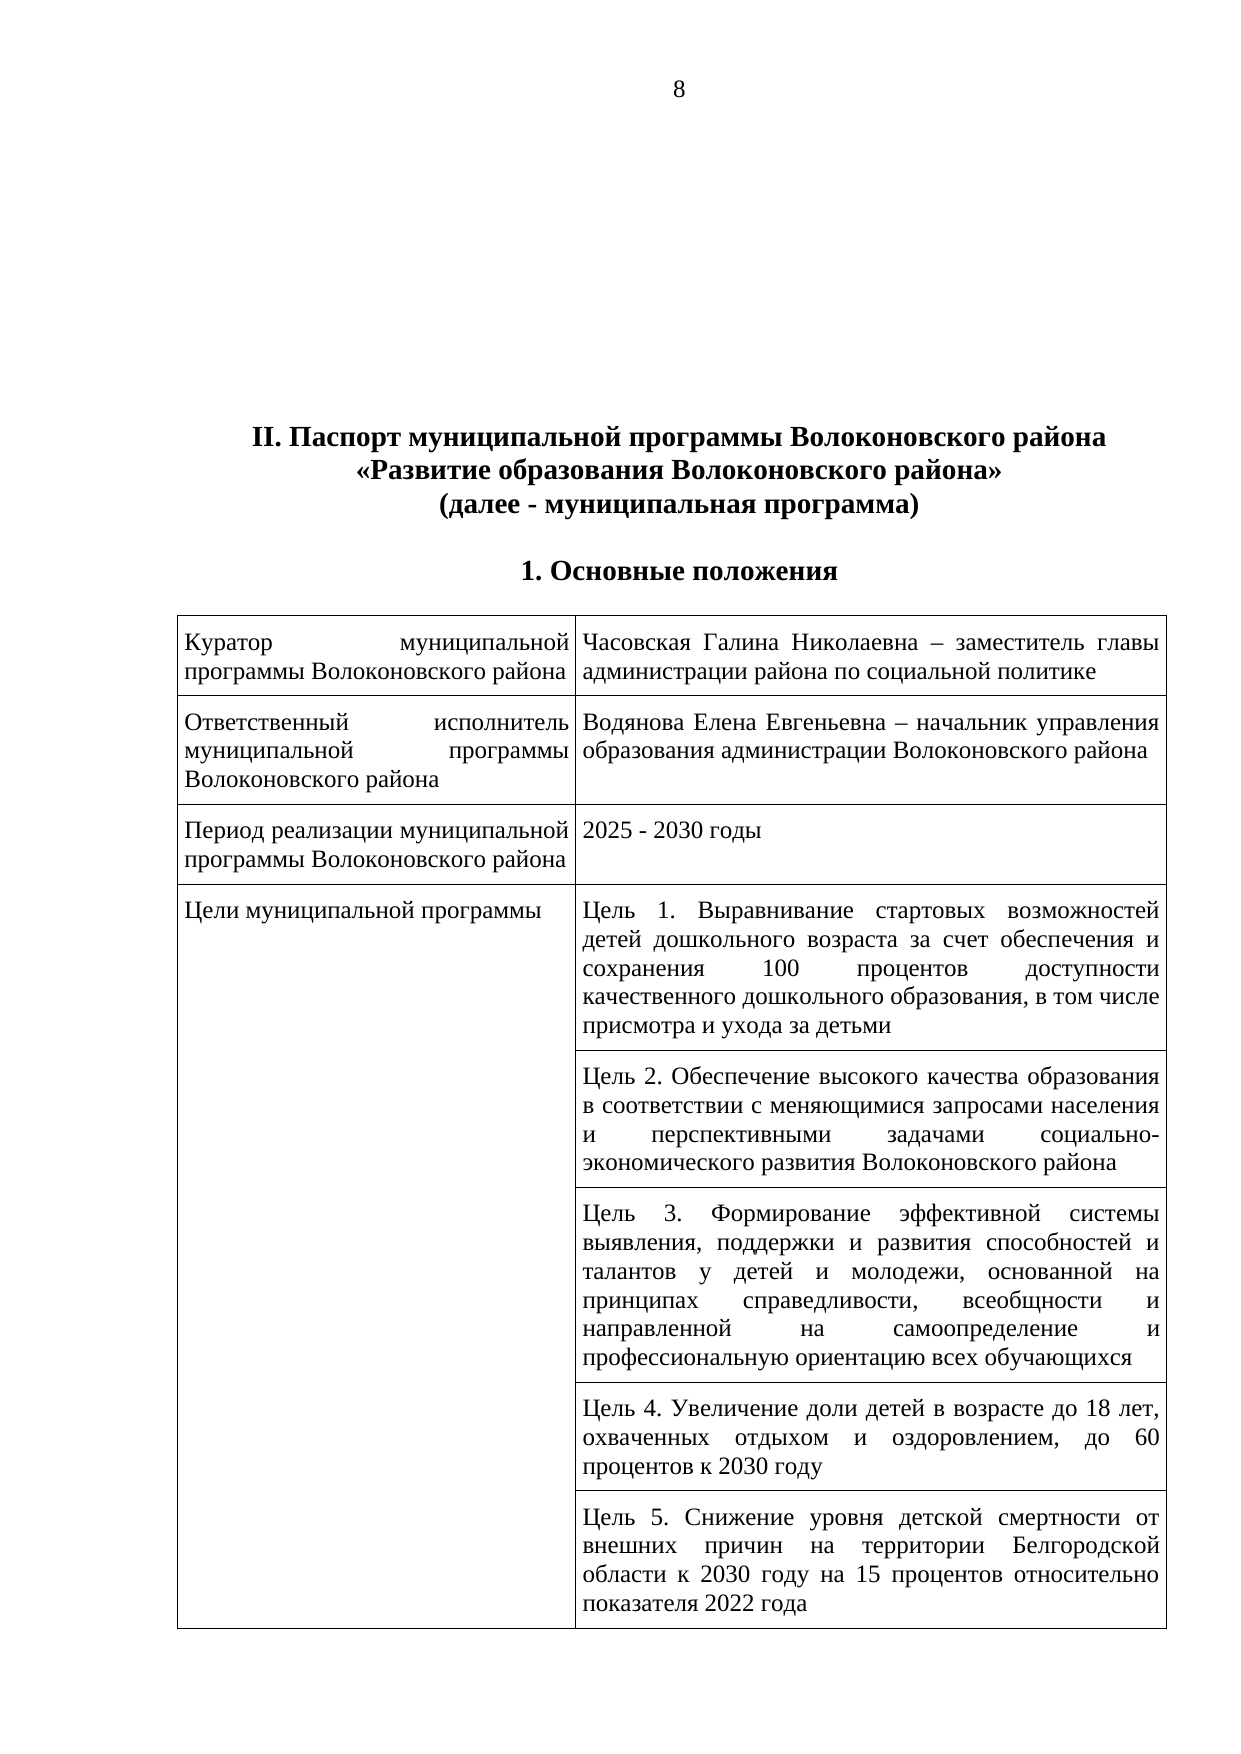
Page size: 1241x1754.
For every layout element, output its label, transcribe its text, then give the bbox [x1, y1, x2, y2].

title 1. Основные положения [177, 553, 1181, 587]
title II. Паспорт муниципальной программы Волоконовского района [177, 419, 1181, 452]
table_header Часовская Галина Николаевна – заместитель главы администрации района по социальной политике [576, 616, 1166, 695]
table_cell Цель 4. Увеличение доли детей в возрасте до 18 лет, охваченных отдыхом и оздоровлением, до 60 процентов к 2030 году [576, 1383, 1166, 1490]
table_cell Водянова Елена Евгеньевна – начальник управления образования администрации Волоконовского района [576, 696, 1166, 804]
table_cell Цель 2. Обеспечение высокого качества образования в соответствии с меняющимися запросами населения и перспективными задачами социально-экономического развития Волоконовского района [576, 1051, 1166, 1187]
table_cell Ответственный исполнитель муниципальной программы Волоконовского района [178, 696, 575, 804]
title (далее - муниципальная программа) [177, 486, 1181, 519]
table_cell Период реализации муниципальной программы Волоконовского района [178, 805, 575, 883]
table_cell Цели муниципальной программы [178, 885, 575, 1627]
table_cell Цель 3. Формирование эффективной системы выявления, поддержки и развития способностей и талантов у детей и молодежи, основанной на принципах справедливости, всеобщности и направленной на самоопределение и профессиональную ориентацию всех обучающихся [576, 1188, 1166, 1382]
table_cell 2025 - 2030 годы [576, 805, 1166, 883]
table_cell Цель 1. Выравнивание стартовых возможностей детей дошкольного возраста за счет обеспечения и сохранения 100 процентов доступности качественного дошкольного образования, в том числе присмотра и ухода за детьми [576, 885, 1166, 1049]
table_cell Цель 5. Снижение уровня детской смертности от внешних причин на территории Белгородской области к 2030 году на 15 процентов относительно показателя 2022 года [576, 1491, 1166, 1627]
title «Развитие образования Волоконовского района» [177, 452, 1181, 486]
table_header Куратор муниципальной программы Волоконовского района [178, 616, 575, 695]
